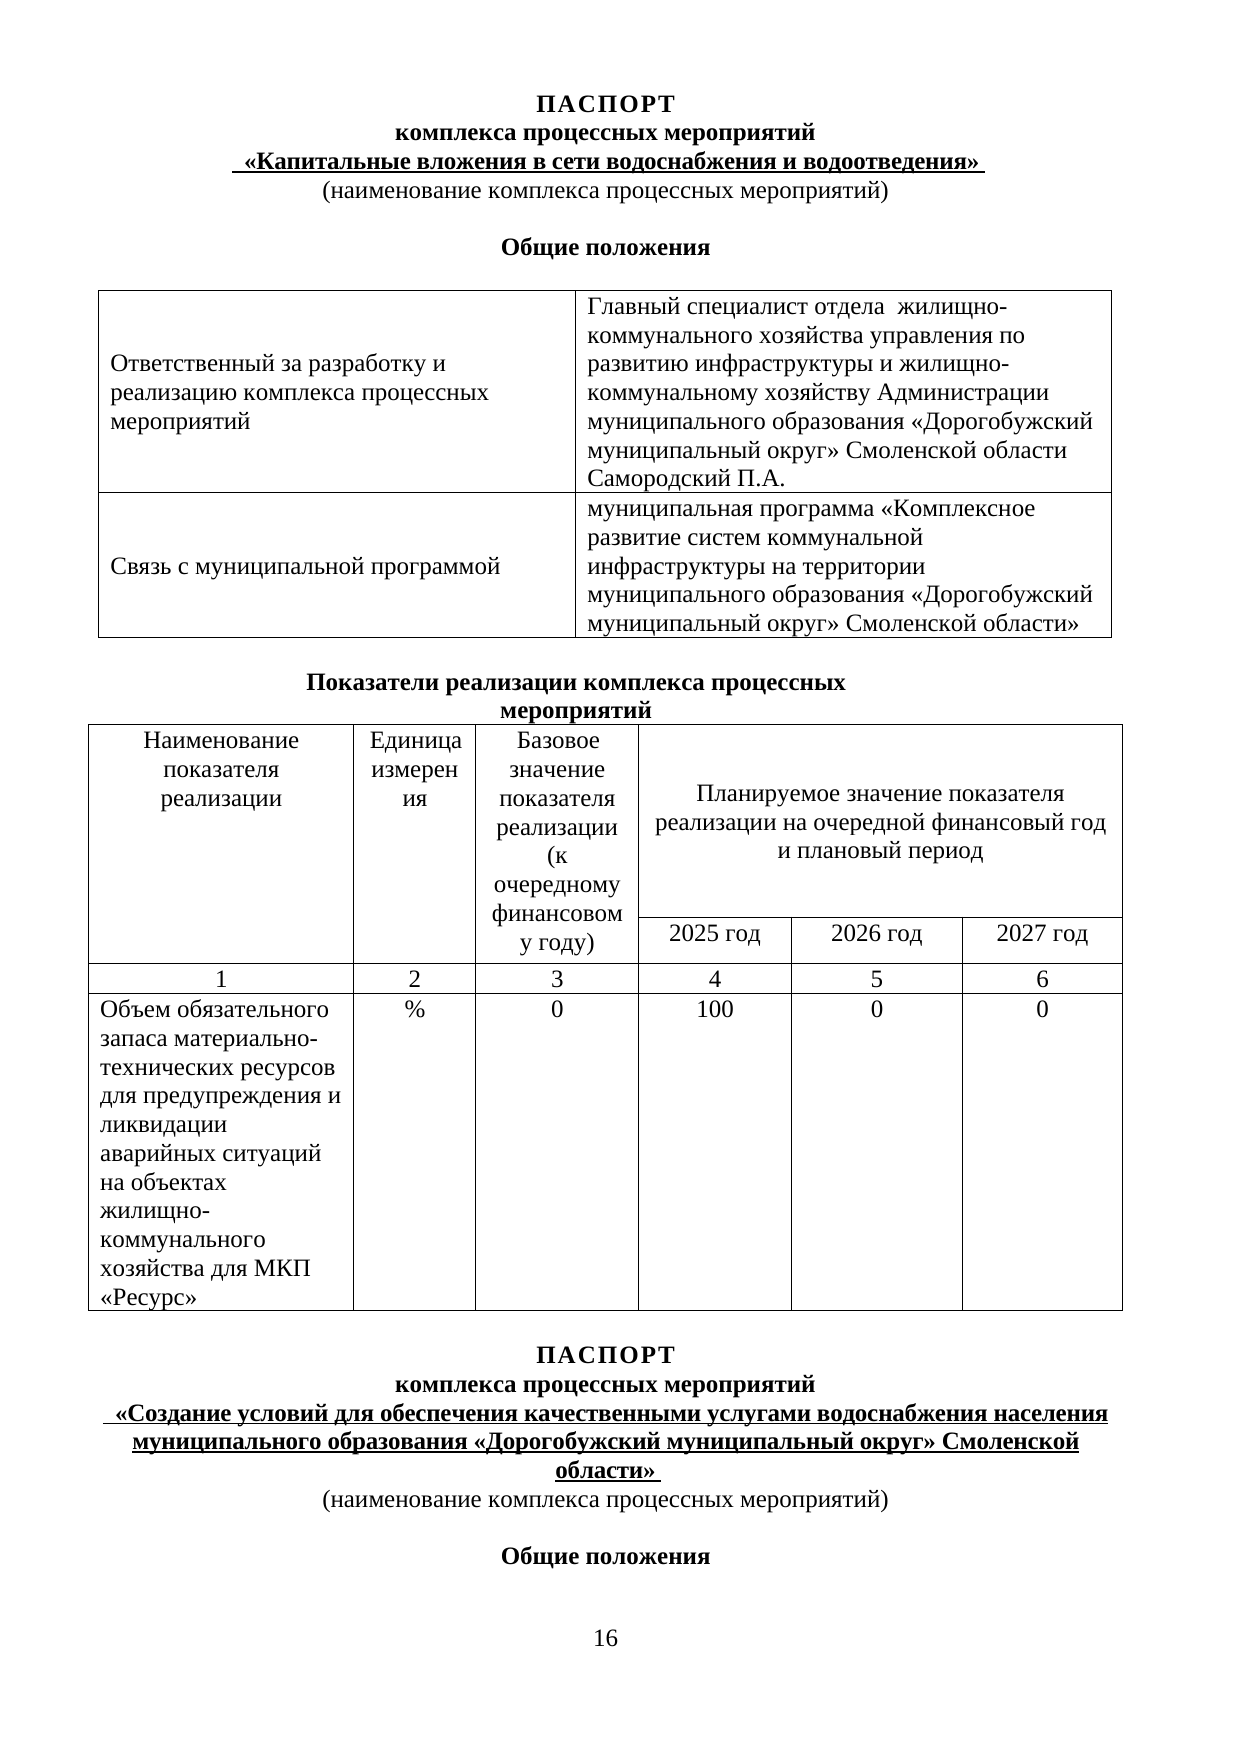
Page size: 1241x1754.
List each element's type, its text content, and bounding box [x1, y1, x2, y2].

text Показатели реализации комплекса процессных мероприятий [236, 667, 916, 724]
table_cell 2027 год [963, 918, 1122, 963]
table_cell 2 [354, 964, 475, 993]
table_cell 5 [792, 964, 962, 993]
text (наименование комплекса процессных мероприятий) [89, 175, 1122, 204]
table_cell 0 [963, 994, 1122, 1310]
table_cell 4 [639, 964, 791, 993]
table_header Базовое значение показателя реализации (к очередному финансовому году) [476, 725, 638, 963]
text ПАСПОРТ [89, 89, 1122, 117]
text ПАСПОРТ [89, 1340, 1122, 1369]
table_header Единица измерения [354, 725, 475, 963]
table_cell 6 [963, 964, 1122, 993]
table_header Ответственный за разработку и реализацию комплекса процессных мероприятий [99, 291, 575, 492]
table_cell Связь с муниципальной программой [99, 493, 575, 637]
table_cell 2025 год [639, 918, 791, 963]
table_cell 3 [476, 964, 638, 993]
text комплекса процессных мероприятий [89, 117, 1122, 146]
table_cell 2026 год [792, 918, 962, 963]
table_header Планируемое значение показателя реализации на очередной финансовый год и плановый период [639, 725, 1122, 917]
table_cell 100 [639, 994, 791, 1310]
text «Создание условий для обеспечения качественными услугами водоснабжения населения муниципального образования «Дорогобужский муниципальный округ» Смоленской области» [89, 1398, 1122, 1484]
table_header Наименование показателя реализации [89, 725, 353, 963]
text (наименование комплекса процессных мероприятий) [89, 1484, 1122, 1513]
table_cell муниципальная программа «Комплексное развитие систем коммунальной инфраструктуры на территории муниципального образования «Дорогобужский муниципальный округ» Смоленской области» [576, 493, 1111, 637]
table_cell 1 [89, 964, 353, 993]
table_header Главный специалист отдела жилищно-коммунального хозяйства управления по развитию инфраструктуры и жилищно-коммунальному хозяйству Администрации муниципального образования «Дорогобужский муниципальный округ» Смоленской области Самородский П.А. [576, 291, 1111, 492]
table_cell 0 [476, 994, 638, 1310]
text «Капитальные вложения в сети водоснабжения и водоотведения» [89, 146, 1122, 175]
text Общие положения [89, 232, 1122, 261]
table_cell 0 [792, 994, 962, 1310]
table_cell Объем обязательного запаса материально-технических ресурсов для предупреждения и ликвидации аварийных ситуаций на объектах жилищно-коммунального хозяйства для МКП «Ресурс» [89, 994, 353, 1310]
text Общие положения [89, 1541, 1122, 1570]
table_cell % [354, 994, 475, 1310]
text комплекса процессных мероприятий [89, 1369, 1122, 1398]
